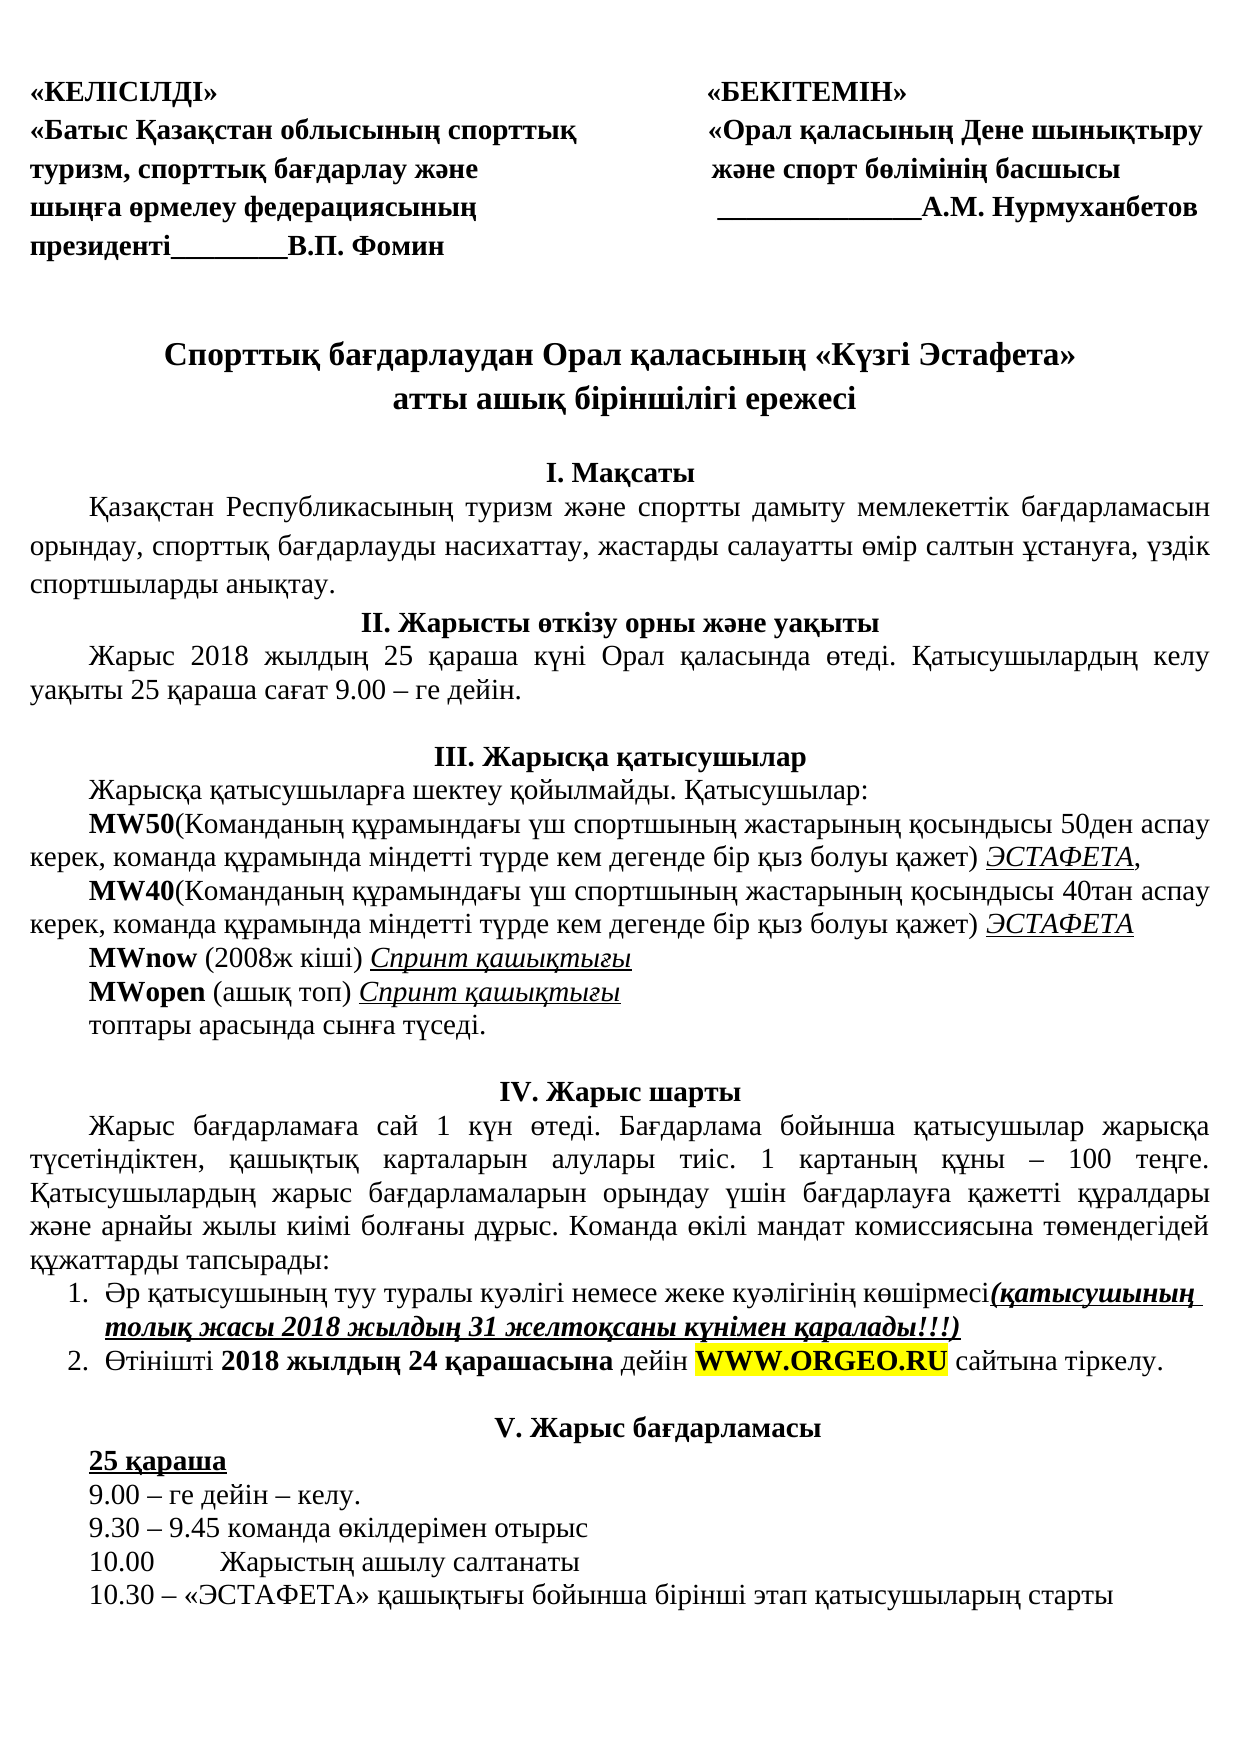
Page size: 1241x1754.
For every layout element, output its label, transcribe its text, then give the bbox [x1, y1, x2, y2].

text MWnow (2008ж кіші) Спринт қашықтығы [29, 940, 1211, 974]
text президенті________В.П. Фомин [29, 228, 1211, 262]
text І. Мақсаты [29, 456, 1211, 489]
text ІІІ. Жарысқа қатысушылар [29, 739, 1211, 772]
text «КЕЛІСІЛДІ» «БЕКІТЕМІН» [29, 74, 1211, 107]
text Спорттық бағдарлаудан Орал қаласының «Күзгі Эстафета» [29, 334, 1211, 372]
text шыңға өрмелеу федерациясының ______________А.М. Нурмуханбетов [29, 189, 1211, 223]
list V. Жарыс бағдарламасы [104, 1410, 1211, 1443]
list Әр қатысушының туу туралы куәлігі немесе жеке куәлігінің көшірмесі(қатысушының толық жасы 2018 жылдың 31 желтоқсаны күнімен қаралады!!!) [67, 1276, 1211, 1343]
text 9.00 – ге дейін – келу. [29, 1477, 1211, 1510]
text MW40(Команданың құрамындағы үш спортшының жастарының қосындысы 40тан аспау керек, команда құрамында міндетті түрде кем дегенде бір қыз болуы қажет) ЭСТАФЕТА [29, 873, 1211, 940]
text 25 қараша [29, 1443, 1211, 1477]
text «Батыс Қазақстан облысының спорттық «Орал қаласының Дене шынықтыру [29, 112, 1211, 146]
list Өтінішті 2018 жылдың 24 қарашасына дейін WWW.ORGEO.RU сайтына тіркелу. [67, 1343, 695, 1376]
text топтары арасында сынға түседі. [29, 1007, 1211, 1041]
text 10.00 Жарыстың ашылу салтанаты [29, 1544, 1211, 1577]
text ІІ. Жарысты өткізу орны және уақыты [29, 605, 1211, 638]
text Қазақстан Республикасының туризм және спортты дамыту мемлекеттік бағдарламасын орындау, спорттық бағдарлауды насихаттау, жастарды салауатты өмір салтын ұстануға, үздік спортшыларды анықтау. [29, 489, 1211, 600]
text MWopen (ашық топ) Спринт қашықтығы [29, 974, 1211, 1007]
text ІV. Жарыс шарты [29, 1074, 1211, 1108]
text Жарысқа қатысушыларға шектеу қойылмайды. Қатысушылар: [29, 772, 1211, 806]
text 9.30 – 9.45 команда өкілдерімен отырыс [29, 1510, 1211, 1544]
text MW50(Команданың құрамындағы үш спортшының жастарының қосындысы 50ден аспау керек, команда құрамында міндетті түрде кем дегенде бір қыз болуы қажет) ЭСТАФЕТА, [29, 806, 1211, 873]
text Жарыс 2018 жылдың 25 қараша күні Орал қаласында өтеді. Қатысушылардың келу уақыты 25 қараша сағат 9.00 – ге дейін. [29, 638, 1211, 705]
text Жарыс бағдарламаға сай 1 күн өтеді. Бағдарлама бойынша қатысушылар жарысқа түсетіндіктен, қашықтық карталарын алулары тиіс. 1 картаның құны – 100 теңге. Қатысушылардың жарыс бағдарламаларын орындау үшін бағдарлауға қажетті құралдары және арнайы жылы киімі болғаны дұрыс. Команда өкілі мандат комиссиясына төмендегідей құжаттарды тапсырады: [29, 1108, 1211, 1276]
text атты ашық біріншілігі ережесі [29, 378, 1211, 416]
text 10.30 – «ЭСТАФЕТА» қашықтығы бойынша бірінші этап қатысушыларың старты [29, 1577, 1211, 1611]
list Өтінішті 2018 жылдың 24 қарашасына дейін WWW.ORGEO.RU сайтына тіркелу. [948, 1343, 1211, 1376]
text туризм, спорттық бағдарлау және және спорт бөлімінің басшысы [29, 151, 1211, 184]
